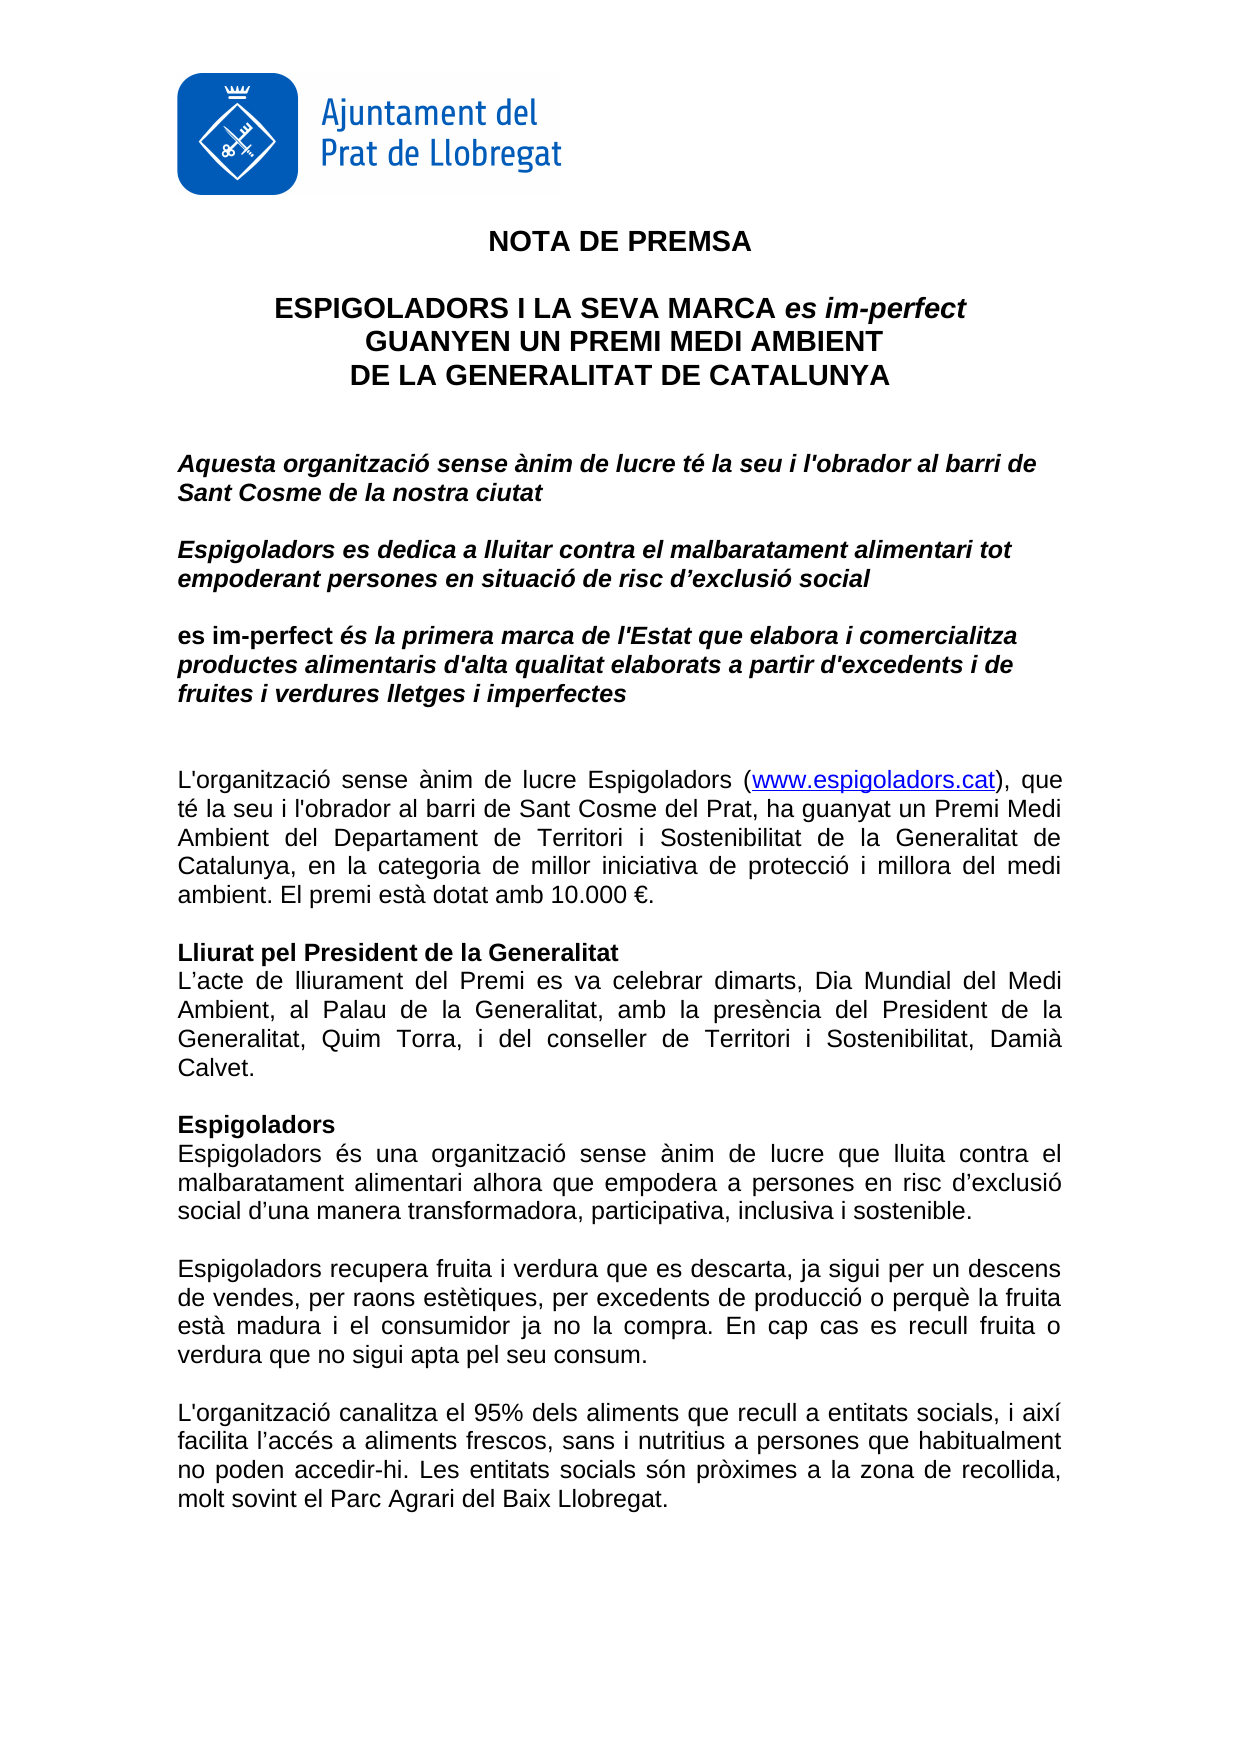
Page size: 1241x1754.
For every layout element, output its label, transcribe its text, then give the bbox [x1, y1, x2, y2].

text Espigoladors recupera fruita i verdura que es descarta, ja sigui per un descens de vendes, per raons estètiques, per excedents de producció o perquè la fruita està madura i el consumidor ja no la compra. En cap cas es recull fruita o verdura que no sigui apta pel seu consum. [177, 1254, 1063, 1369]
text GUANYEN UN PREMI MEDI AMBIENT [177, 324, 1063, 358]
text es im-perfect és la primera marca de l'Estat que elabora i comercialitza productes alimentaris d'alta qualitat elaborats a partir d'excedents i de fruites i verdures lletges i imperfectes [177, 621, 1063, 707]
text NOTA DE PREMSA [177, 223, 1063, 257]
text Lliurat pel President de la Generalitat [177, 937, 1063, 966]
text Aquesta organització sense ànim de lucre té la seu i l'obrador al barri de Sant Cosme de la nostra ciutat [177, 449, 1063, 506]
text L'organització sense ànim de lucre Espigoladors (www.espigoladors.cat), que té la seu i l'obrador al barri de Sant Cosme del Prat, ha guanyat un Premi Medi Ambient del Departament de Territori i Sostenibilitat de la Generalitat de Catalunya, en la categoria de millor iniciativa de protecció i millora del medi ambient. El premi està dotat amb 10.000 €. [177, 765, 1063, 909]
text Espigoladors es dedica a lluitar contra el malbaratament alimentari tot empoderant persones en situació de risc d’exclusió social [177, 535, 1063, 592]
text DE LA GENERALITAT DE CATALUNYA [177, 358, 1063, 391]
text Espigoladors [177, 1110, 1063, 1139]
text Espigoladors és una organització sense ànim de lucre que lluita contra el malbaratament alimentari alhora que empodera a persones en risc d’exclusió social d’una manera transformadora, participativa, inclusiva i sostenible. [177, 1139, 1063, 1225]
text L'organització canalitza el 95% dels aliments que recull a entitats socials, i així facilita l’accés a aliments frescos, sans i nutritius a persones que habitualment no poden accedir-hi. Les entitats socials són pròximes a la zona de recollida, molt sovint el Parc Agrari del Baix Llobregat. [177, 1397, 1063, 1512]
picture [177, 73, 562, 195]
text L’acte de lliurament del Premi es va celebrar dimarts, Dia Mundial del Medi Ambient, al Palau de la Generalitat, amb la presència del President de la Generalitat, Quim Torra, i del conseller de Territori i Sostenibilitat, Damià Calvet. [177, 966, 1063, 1081]
text ESPIGOLADORS I LA SEVA MARCA es im-perfect [177, 291, 1063, 324]
